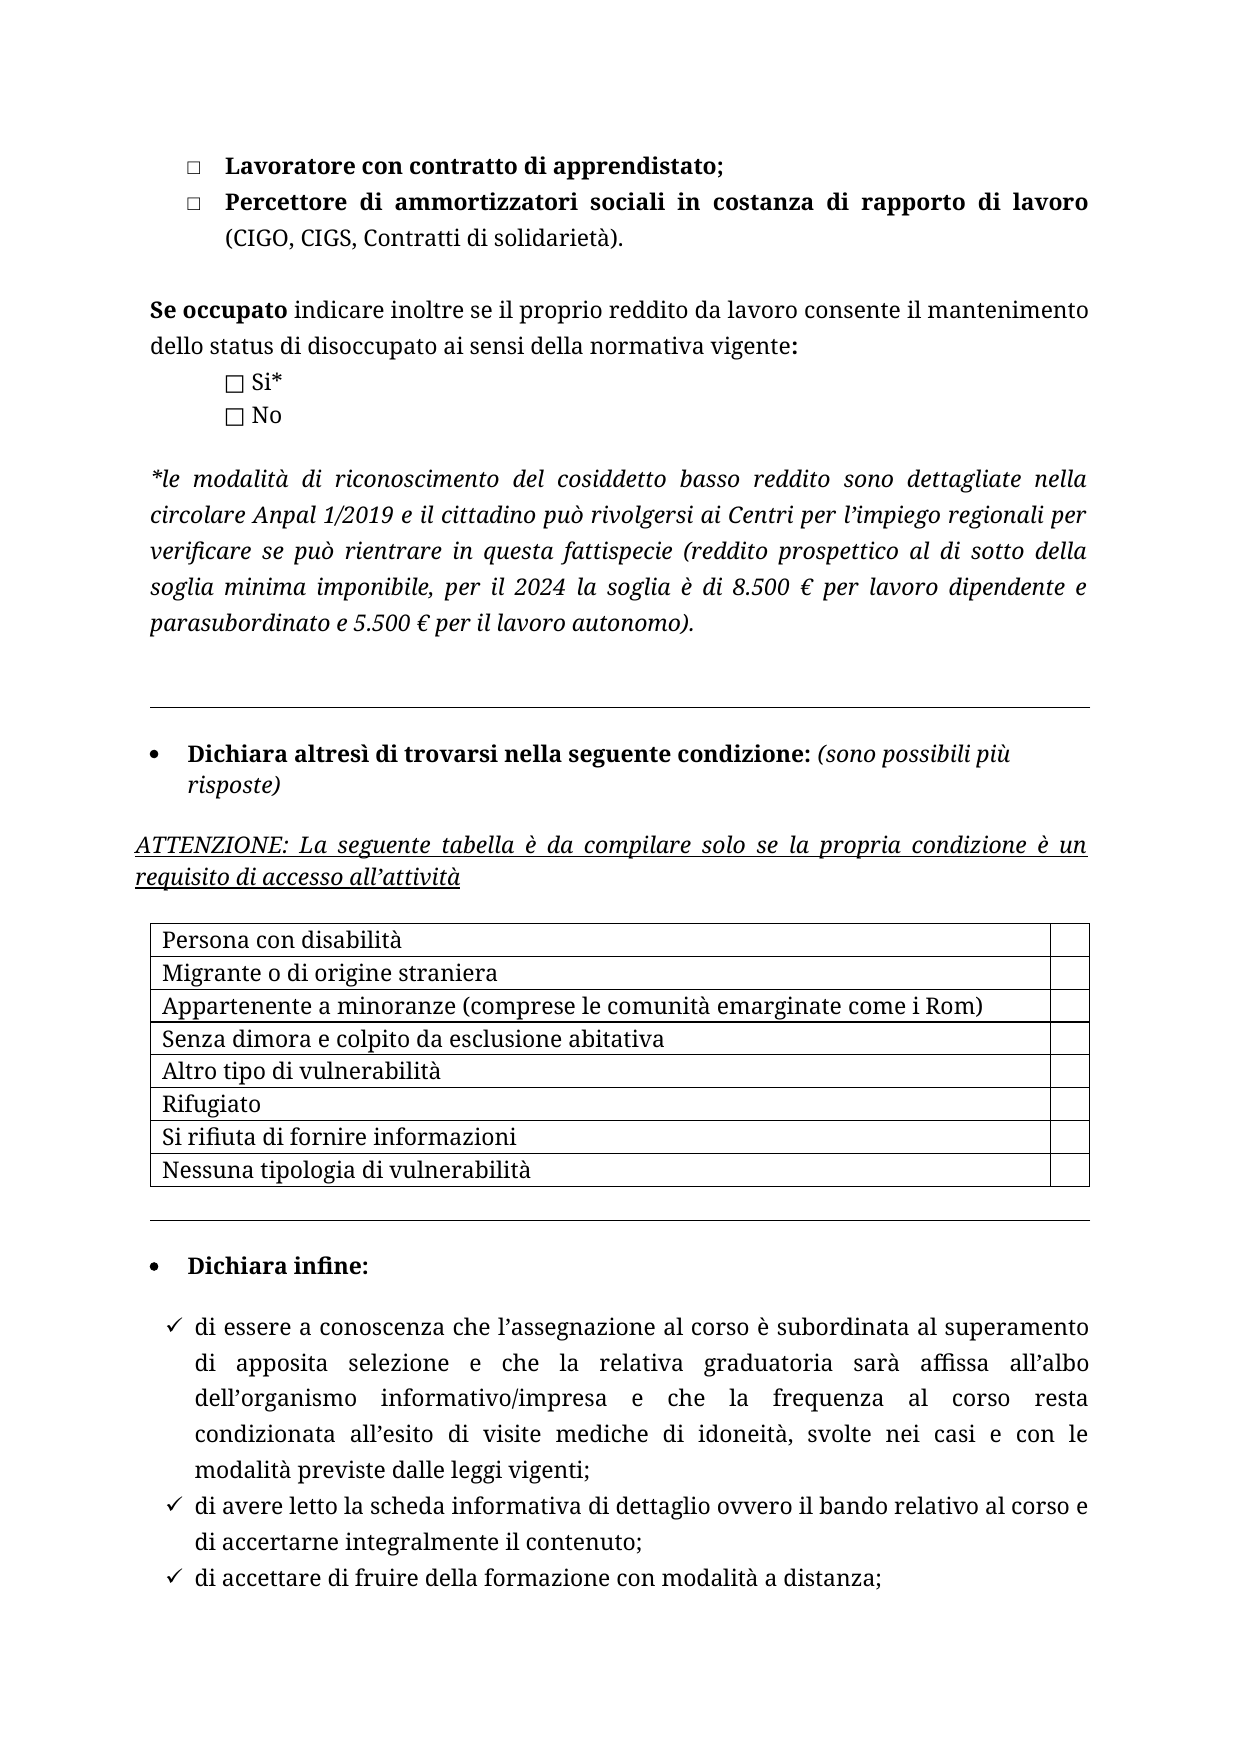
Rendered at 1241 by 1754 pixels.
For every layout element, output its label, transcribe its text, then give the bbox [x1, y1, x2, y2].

table_cell Si rifiuta di fornire informazioni [151, 1121, 1050, 1153]
text *le modalità di riconoscimento del cosiddetto basso reddito sono dettagliate nella circolare Anpal 1/2019 e il cittadino può rivolgersi ai Centri per l’impiego regionali per verificare se può rientrare in questa fattispecie (reddito prospettico al di sotto della soglia minima imponibile, per il 2024 la soglia è di 8.500 € per lavoro dipendente e parasubordinato e 5.500 € per il lavoro autonomo). [150, 463, 1090, 638]
text Se occupato indicare inoltre se il proprio reddito da lavoro consente il mantenimento dello status di disoccupato ai sensi della normativa vigente: [150, 294, 1090, 361]
table_cell Senza dimora e colpito da esclusione abitativa [151, 1023, 1050, 1054]
list Lavoratore con contratto di apprendistato; [187, 150, 1090, 181]
table_cell Appartenente a minoranze (comprese le comunità emarginate come i Rom) [151, 990, 1050, 1021]
table_cell [1051, 1121, 1089, 1153]
list di avere letto la scheda informativa di dettaglio ovvero il bando relativo al corso e di accertarne integralmente il contenuto; [165, 1490, 1090, 1557]
text □ Si* [150, 366, 1090, 397]
table_cell [1051, 1154, 1089, 1186]
table_cell Migrante o di origine straniera [151, 957, 1050, 989]
table_cell Altro tipo di vulnerabilità [151, 1055, 1050, 1087]
table_cell [1051, 1088, 1089, 1120]
table_cell [1051, 957, 1089, 989]
table_cell Nessuna tipologia di vulnerabilità [151, 1154, 1050, 1186]
list Percettore di ammortizzatori sociali in costanza di rapporto di lavoro (CIGO, CIGS, Contratti di solidarietà). [187, 186, 1090, 253]
text □ No [150, 399, 1090, 430]
table_cell [1051, 990, 1089, 1021]
table_header Persona con disabilità [151, 924, 1050, 956]
table_cell [1051, 1023, 1089, 1054]
text ATTENZIONE: La seguente tabella è da compilare solo se la propria condizione è un requisito di accesso all’attività [135, 829, 1090, 892]
table_cell [1051, 1055, 1089, 1087]
list di accettare di fruire della formazione con modalità a distanza; [165, 1562, 1090, 1593]
table_header [1051, 924, 1089, 956]
table_cell Rifugiato [151, 1088, 1050, 1120]
list di essere a conoscenza che l’assegnazione al corso è subordinata al superamento di apposita selezione e che la relativa graduatoria sarà affissa all’albo dell’organismo informativo/impresa e che la frequenza al corso resta condizionata all’esito di visite mediche di idoneità, svolte nei casi e con le modalità previste dalle leggi vigenti; [165, 1311, 1090, 1486]
list Dichiara altresì di trovarsi nella seguente condizione: (sono possibili più risposte) [150, 738, 1090, 800]
list Dichiara infine: [150, 1250, 1090, 1281]
